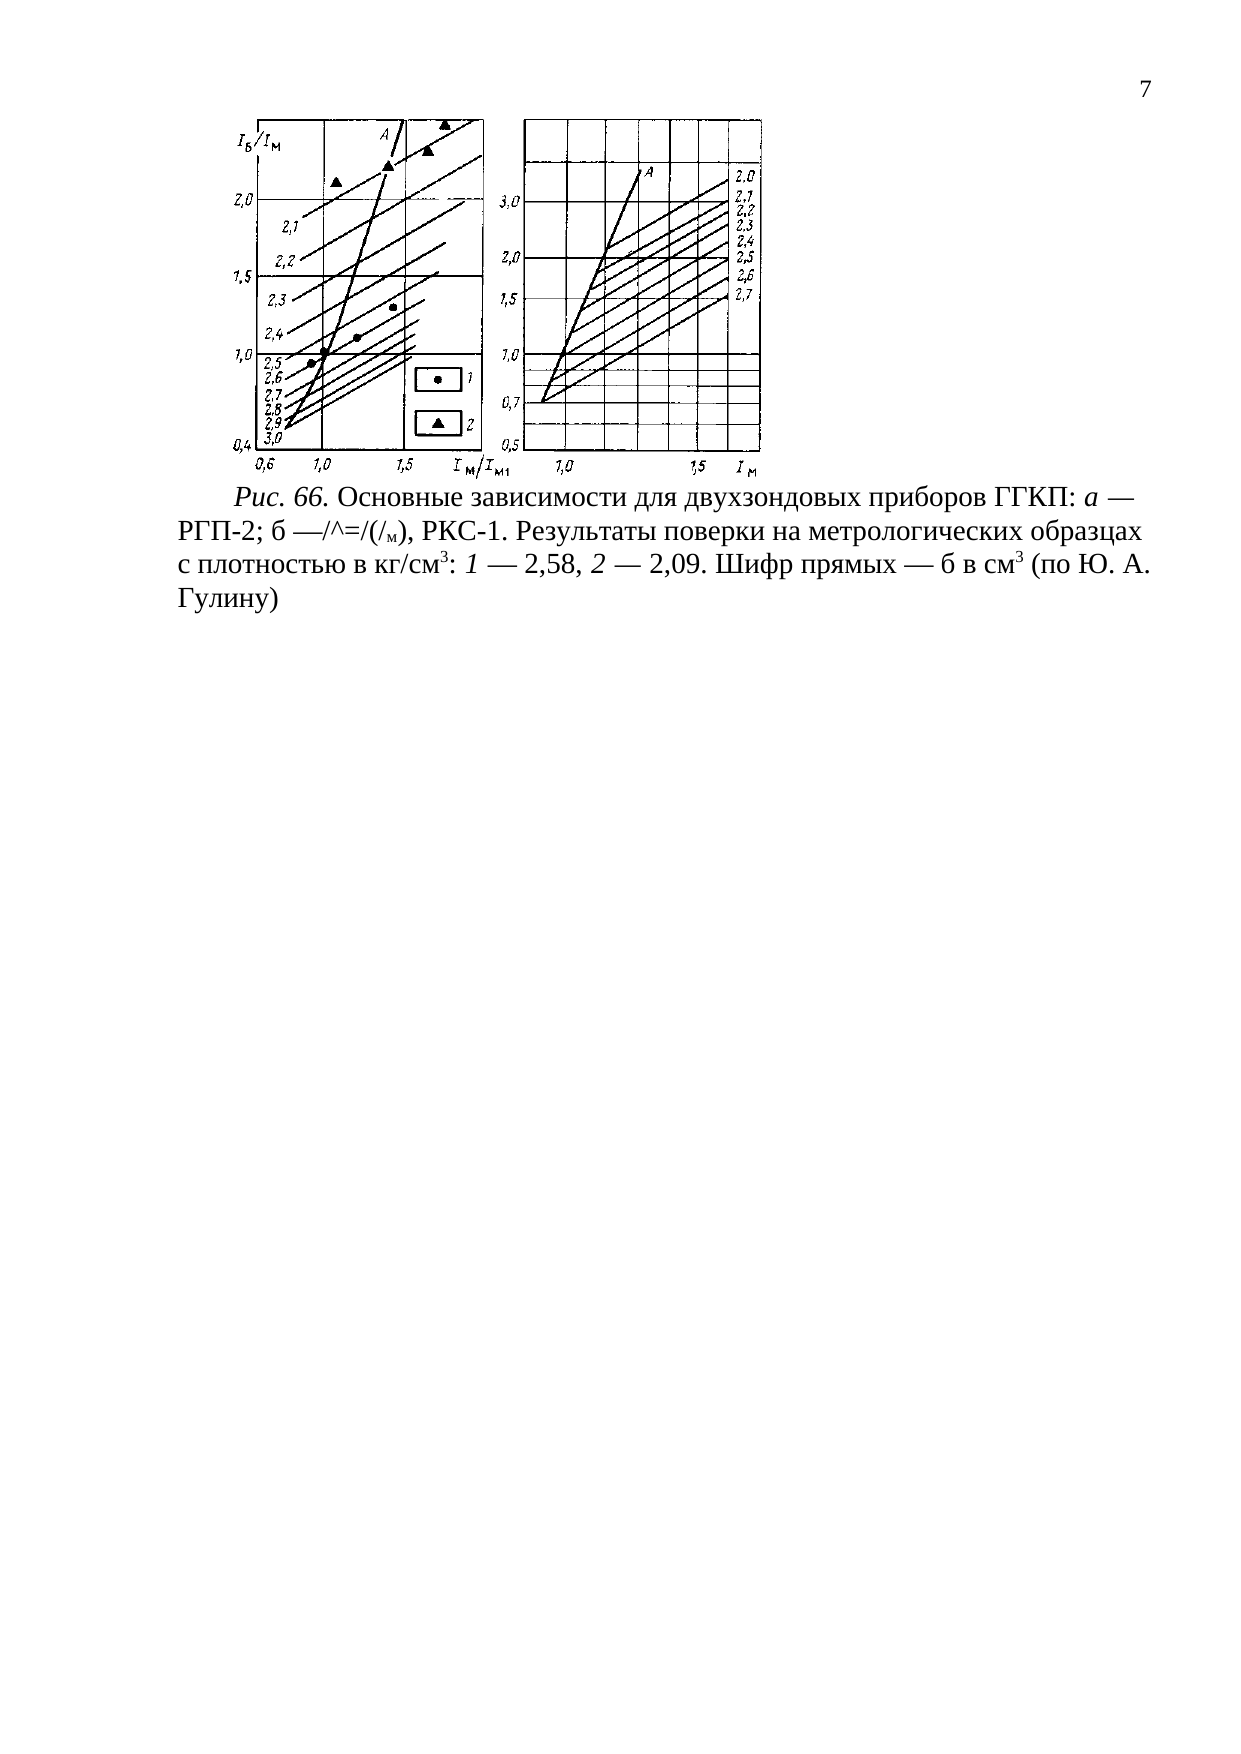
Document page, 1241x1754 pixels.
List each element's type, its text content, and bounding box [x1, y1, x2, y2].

picture [233, 118, 762, 479]
text Рис. 66. Основные зависимости для двухзондовых приборов ГГКП: а — РГП-2; б —/^=/(/м), РКС-1. Результаты поверки на метрологических образцах с плотностью в кг/см3: 1 — 2,58, 2 — 2,09. Шифр прямых — б в см3 (по Ю. А. Гулину) [177, 479, 1152, 613]
